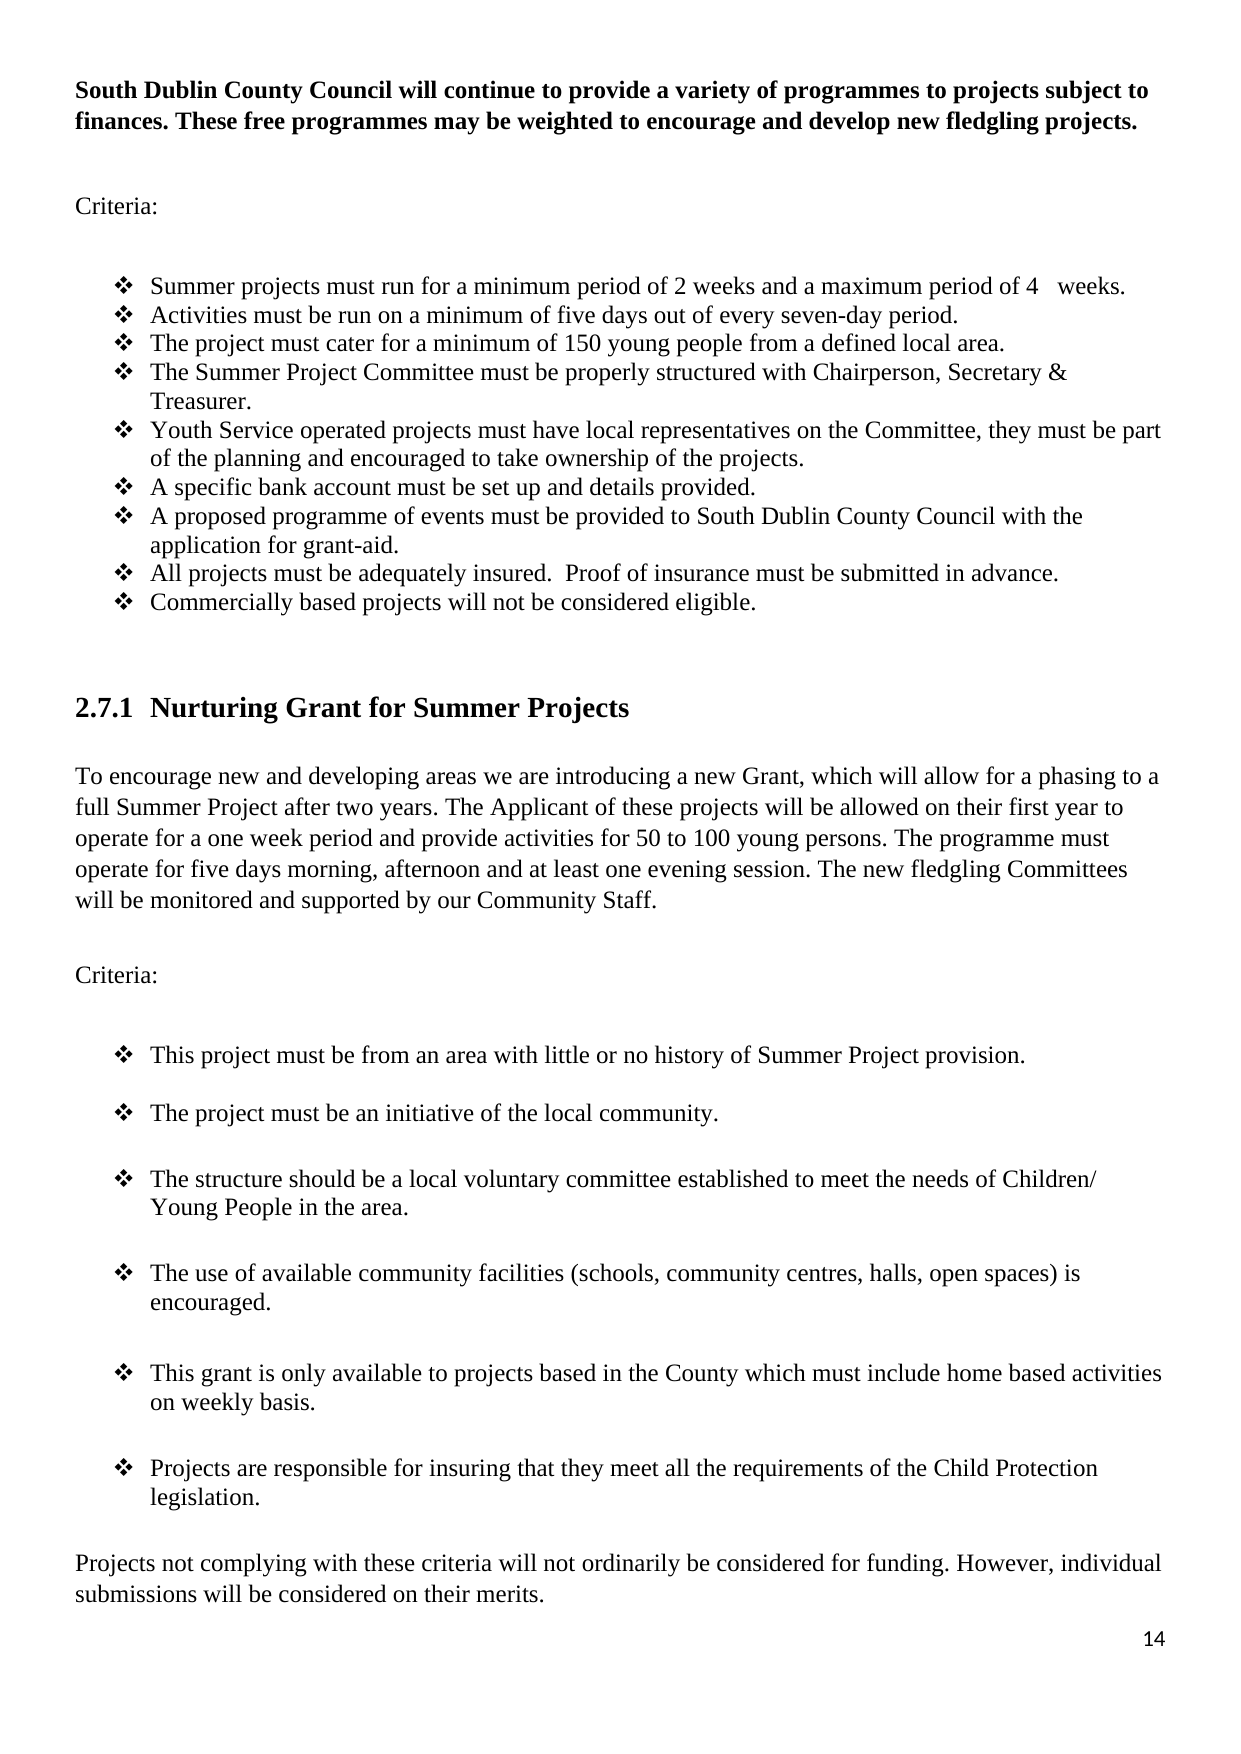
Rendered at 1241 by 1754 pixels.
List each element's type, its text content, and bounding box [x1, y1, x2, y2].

text Criteria: [75, 191, 1165, 220]
text Criteria: [75, 960, 1165, 989]
list The Summer Project Committee must be properly structured with Chairperson, Secretary & Treasurer. [112, 357, 1165, 415]
text To encourage new and developing areas we are introducing a new Grant, which will allow for a phasing to a full Summer Project after two years. The Applicant of these projects will be allowed on their first year to operate for a one week period and provide activities for 50 to 100 young persons. The programme must operate for five days morning, afternoon and at least one evening session. The new fledgling Committees will be monitored and supported by our Community Staff. [75, 761, 1165, 914]
list Commercially based projects will not be considered eligible. [112, 587, 1165, 616]
list Projects are responsible for insuring that they meet all the requirements of the Child Protection legislation. [112, 1453, 1165, 1511]
list A proposed programme of events must be provided to South Dublin County Council with the application for grant-aid. [112, 501, 1165, 558]
list This project must be from an area with little or no history of Summer Project provision. [112, 1040, 1165, 1069]
list Youth Service operated projects must have local representatives on the Committee, they must be part of the planning and encouraged to take ownership of the projects. [112, 415, 1165, 472]
text South Dublin County Council will continue to provide a variety of programmes to projects subject to finances. These free programmes may be weighted to encourage and develop new fledgling projects. [75, 75, 1165, 135]
list The project must be an initiative of the local community. [112, 1098, 1165, 1126]
text Projects not complying with these criteria will not ordinarily be considered for funding. However, individual submissions will be considered on their merits. [75, 1548, 1165, 1608]
list The project must cater for a minimum of 150 young people from a defined local area. [112, 328, 1165, 357]
list The structure should be a local voluntary committee established to meet the needs of Children/ Young People in the area. [112, 1164, 1165, 1221]
list This grant is only available to projects based in the County which must include home based activities on weekly basis. [112, 1358, 1165, 1416]
list Summer projects must run for a minimum period of 2 weeks and a maximum period of 4 weeks. [112, 271, 1165, 300]
list A specific bank account must be set up and details provided. [112, 472, 1165, 501]
list All projects must be adequately insured. Proof of insurance must be submitted in advance. [112, 558, 1165, 587]
list Activities must be run on a minimum of five days out of every seven-day period. [112, 300, 1165, 328]
list The use of available community facilities (schools, community centres, halls, open spaces) is encouraged. [112, 1258, 1165, 1316]
list Nurturing Grant for Summer Projects [75, 691, 1165, 724]
